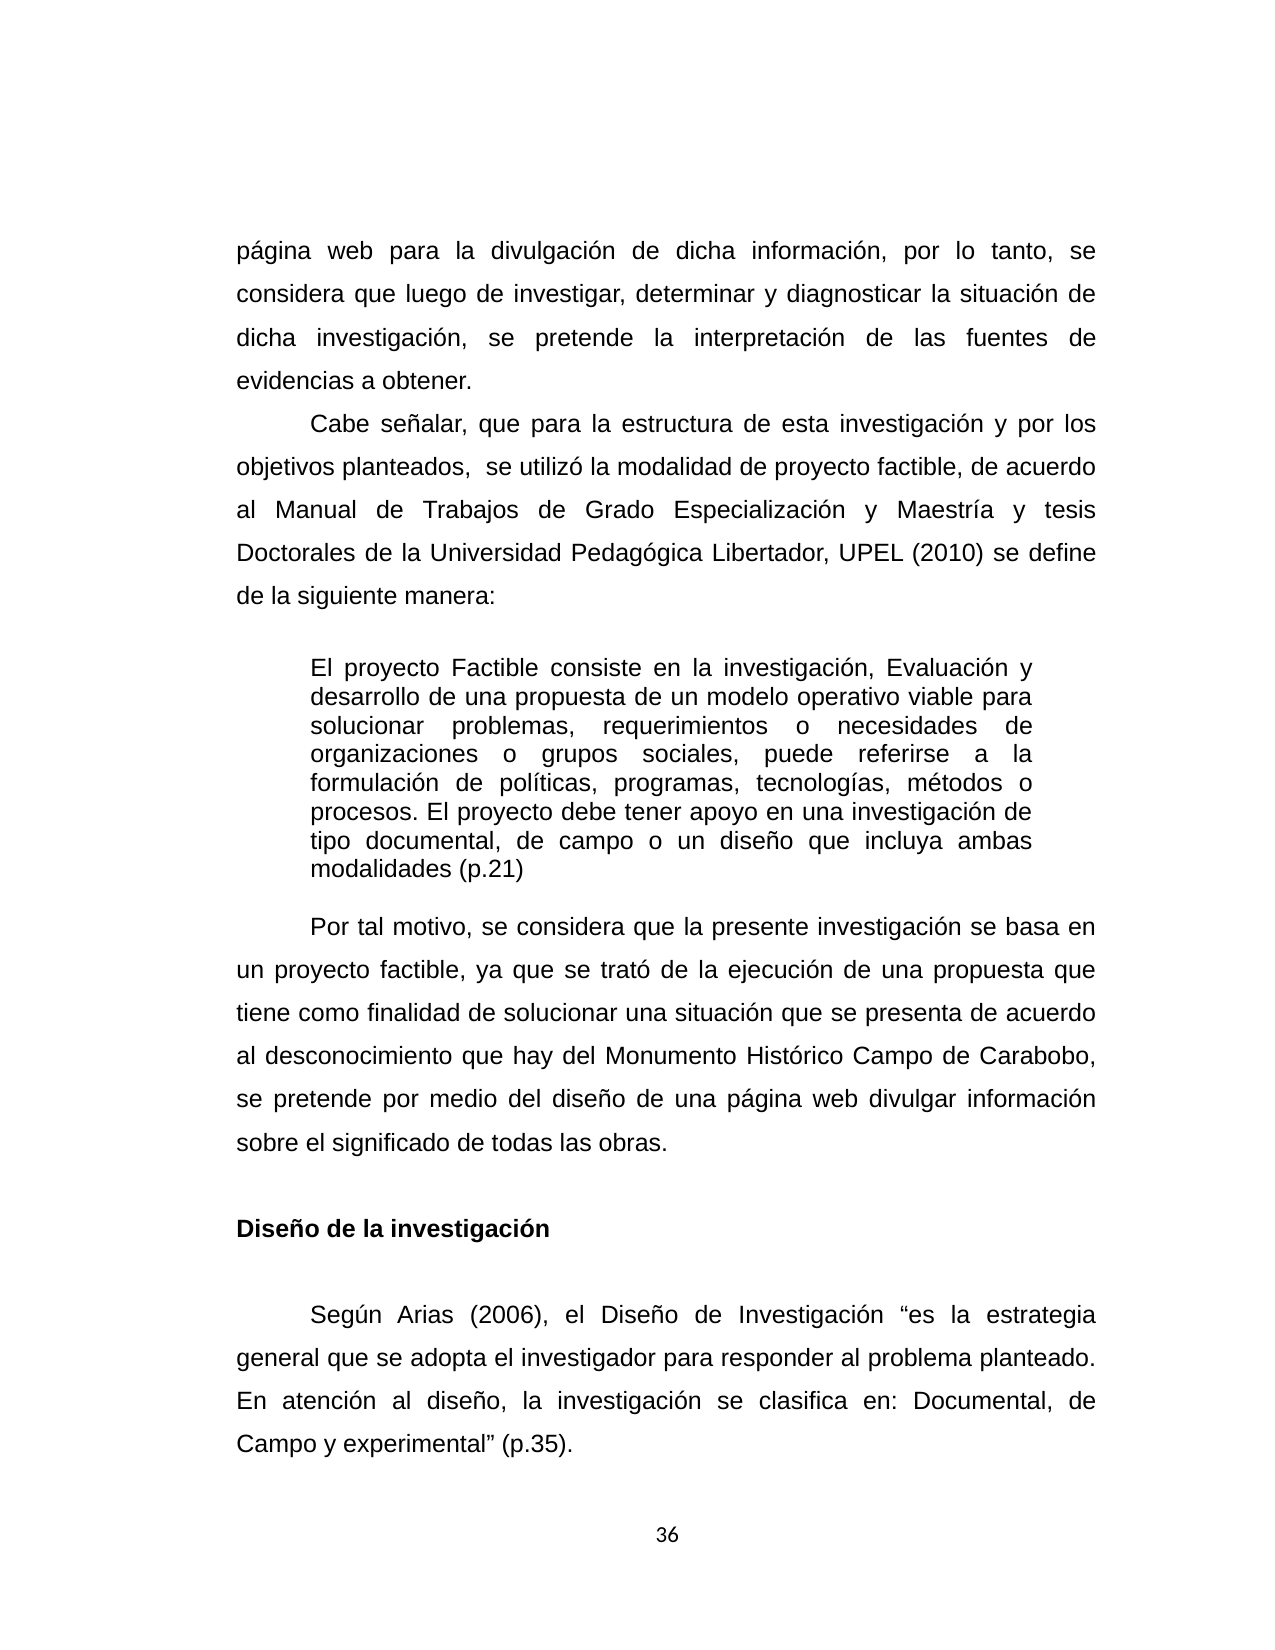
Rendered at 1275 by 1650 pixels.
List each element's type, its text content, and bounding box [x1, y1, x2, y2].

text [236, 236, 1098, 394]
text Por tal motivo, se considera que la presente investigación se basa en un proyecto factible, ya que se trató de la ejecución de una propuesta que tiene como finalidad de solucionar una situación que se presenta de acuerdo al desconocimiento que hay del Monumento Histórico Campo de Carabobo, se pretende por medio del diseño de una página web divulgar información sobre el significado de todas las obras. [236, 912, 1098, 1156]
text Según Arias (2006), el Diseño de Investigación “es la estrategia general que se adopta el investigador para responder al problema planteado. En atención al diseño, la investigación se clasifica en: Documental, de Campo y experimental” (p.35). [236, 1300, 1098, 1458]
text Diseño de la investigación [236, 1214, 1098, 1242]
text El proyecto Factible consiste en la investigación, Evaluación y desarrollo de una propuesta de un modelo operativo viable para solucionar problemas, requerimientos o necesidades de organizaciones o grupos sociales, puede referirse a la formulación de políticas, programas, tecnologías, métodos o procesos. El proyecto debe tener apoyo en una investigación de tipo documental, de campo o un diseño que incluya ambas modalidades (p.21) [310, 653, 1034, 883]
text Cabe señalar, que para la estructura de esta investigación y por los objetivos planteados, se utilizó la modalidad de proyecto factible, de acuerdo al Manual de Trabajos de Grado Especialización y Maestría y tesis Doctorales de la Universidad Pedagógica Libertador, UPEL (2010) se define de la siguiente manera: [236, 409, 1098, 610]
